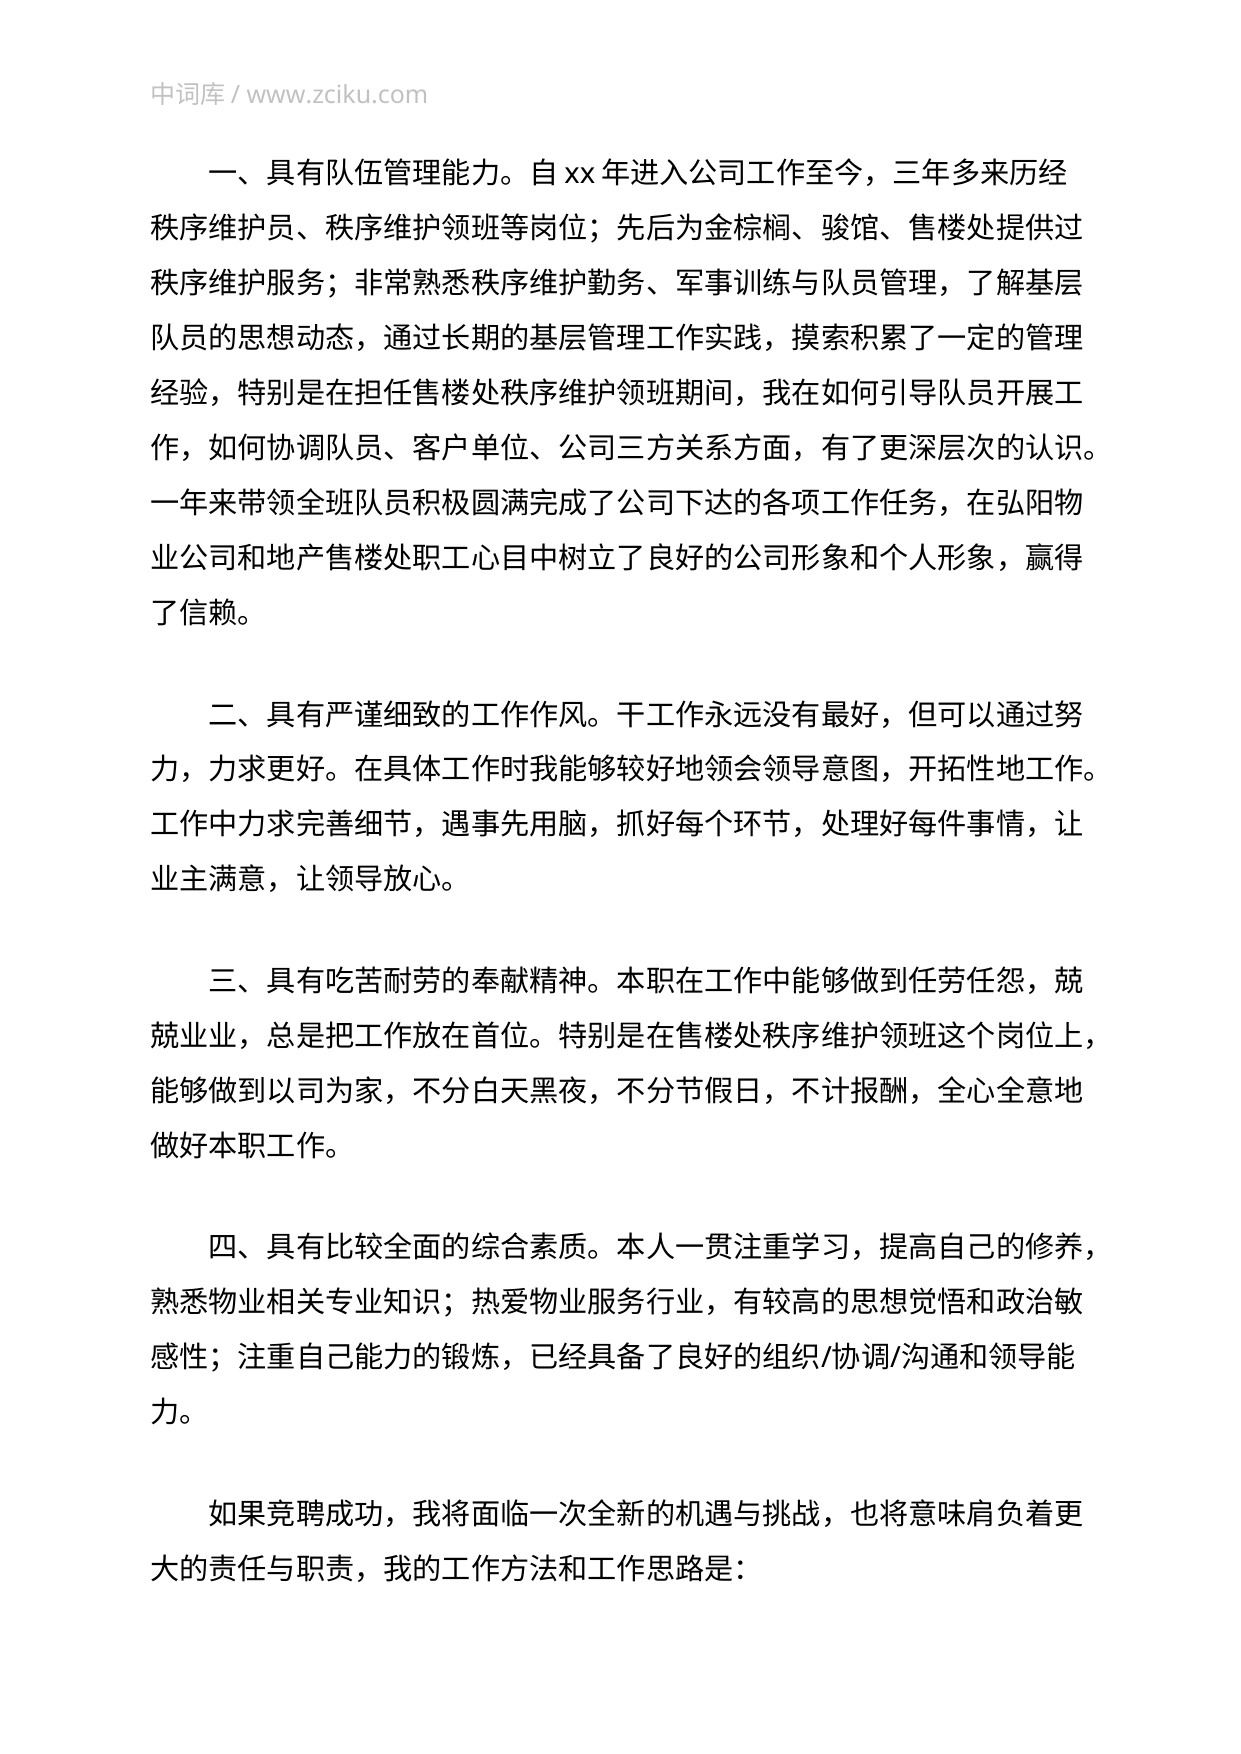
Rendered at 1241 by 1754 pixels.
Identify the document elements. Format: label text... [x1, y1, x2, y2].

text 三、具有吃苦耐劳的奉献精神。本职在工作中能够做到任劳任怨，兢兢业业，总是把工作放在首位。特别是在售楼处秩序维护领班这个岗位上，能够做到以司为家，不分白天黑夜，不分节假日，不计报酬，全心全意地做好本职工作。 [150, 957, 1090, 1164]
text 一、具有队伍管理能力。自xx年进入公司工作至今，三年多来历经秩序维护员、秩序维护领班等岗位；先后为金棕榈、骏馆、售楼处提供过秩序维护服务；非常熟悉秩序维护勤务、军事训练与队员管理，了解基层队员的思想动态，通过长期的基层管理工作实践，摸索积累了一定的管理经验，特别是在担任售楼处秩序维护领班期间，我在如何引导队员开展工作，如何协调队员、客户单位、公司三方关系方面，有了更深层次的认识。一年来带领全班队员积极圆满完成了公司下达的各项工作任务，在弘阳物业公司和地产售楼处职工心目中树立了良好的公司形象和个人形象，赢得了信赖。 [150, 150, 1090, 632]
text 如果竞聘成功，我将面临一次全新的机遇与挑战，也将意味肩负着更大的责任与职责，我的工作方法和工作思路是： [150, 1491, 1090, 1588]
text 二、具有严谨细致的工作作风。干工作永远没有最好，但可以通过努力，力求更好。在具体工作时我能够较好地领会领导意图，开拓性地工作。工作中力求完善细节，遇事先用脑，抓好每个环节，处理好每件事情，让业主满意，让领导放心。 [150, 691, 1090, 898]
text 四、具有比较全面的综合素质。本人一贯注重学习，提高自己的修养，熟悉物业相关专业知识；热爱物业服务行业，有较高的思想觉悟和政治敏感性；注重自己能力的锻炼，已经具备了良好的组织/协调/沟通和领导能力。 [150, 1224, 1090, 1431]
